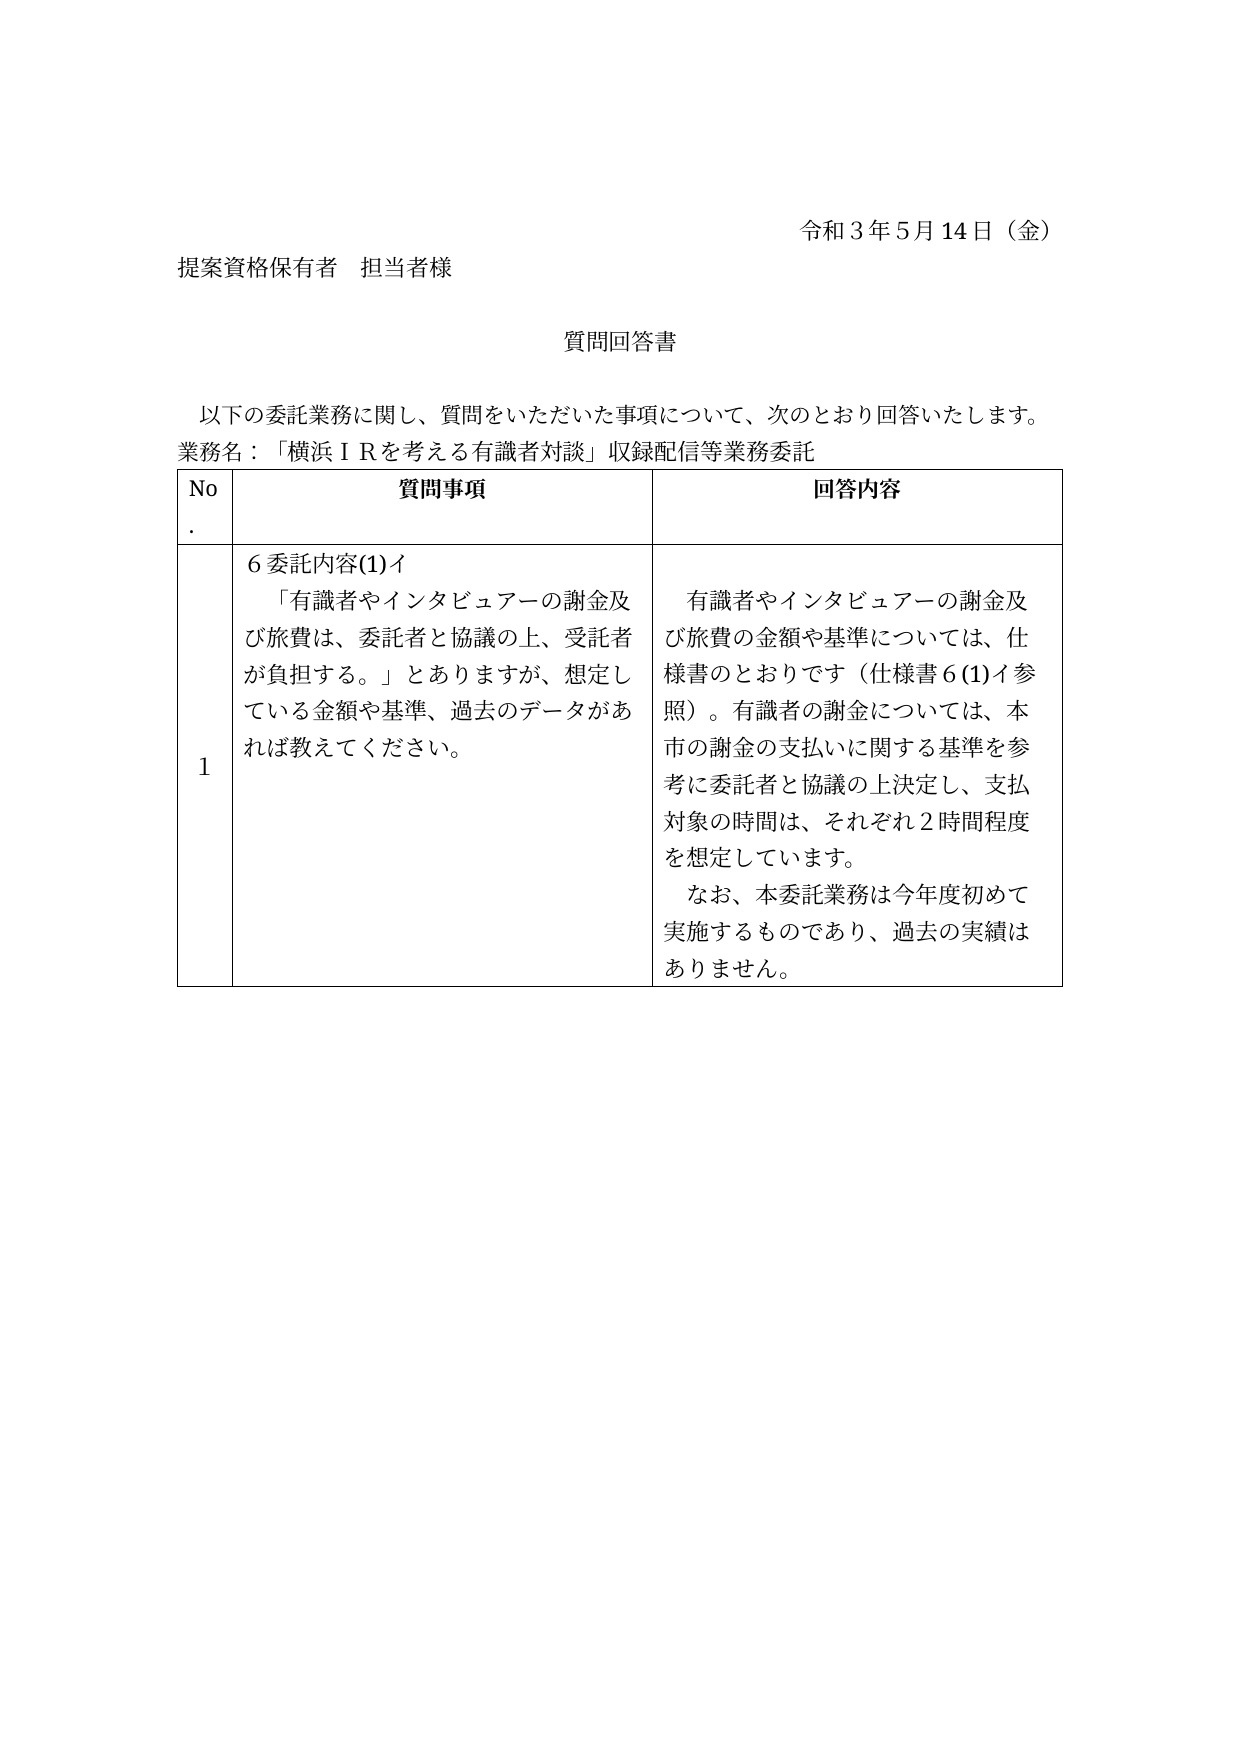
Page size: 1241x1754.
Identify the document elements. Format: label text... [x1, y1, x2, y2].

table_cell １ [178, 545, 232, 986]
text 業務名：「横浜ＩＲを考える有識者対談」収録配信等業務委託 [177, 432, 1063, 469]
text 提案資格保有者 担当者様 [177, 248, 1063, 285]
table_header No. [178, 470, 232, 543]
text 令和３年５月14日（金） [177, 211, 1063, 248]
text 以下の委託業務に関し、質問をいただいた事項について、次のとおり回答いたします。 [177, 395, 1063, 432]
table_header 質問事項 [233, 470, 652, 543]
table_header 回答内容 [653, 470, 1062, 543]
text 質問回答書 [177, 322, 1063, 358]
table_cell 有識者やインタビュアーの謝金及び旅費の金額や基準については、仕様書のとおりです（仕様書６(1)イ参照）。有識者の謝金については、本市の謝金の支払いに関する基準を参考に委託者と協議の上決定し、支払対象の時間は、それぞれ２時間程度を想定しています。 なお、本委託業務は今年度初めて実施するものであり、過去の実績はありません。 [653, 545, 1062, 986]
table_cell ６委託内容(1)イ 「有識者やインタビュアーの謝金及び旅費は、委託者と協議の上、受託者が負担する。」とありますが、想定している金額や基準、過去のデータがあれば教えてください。 [233, 545, 652, 986]
